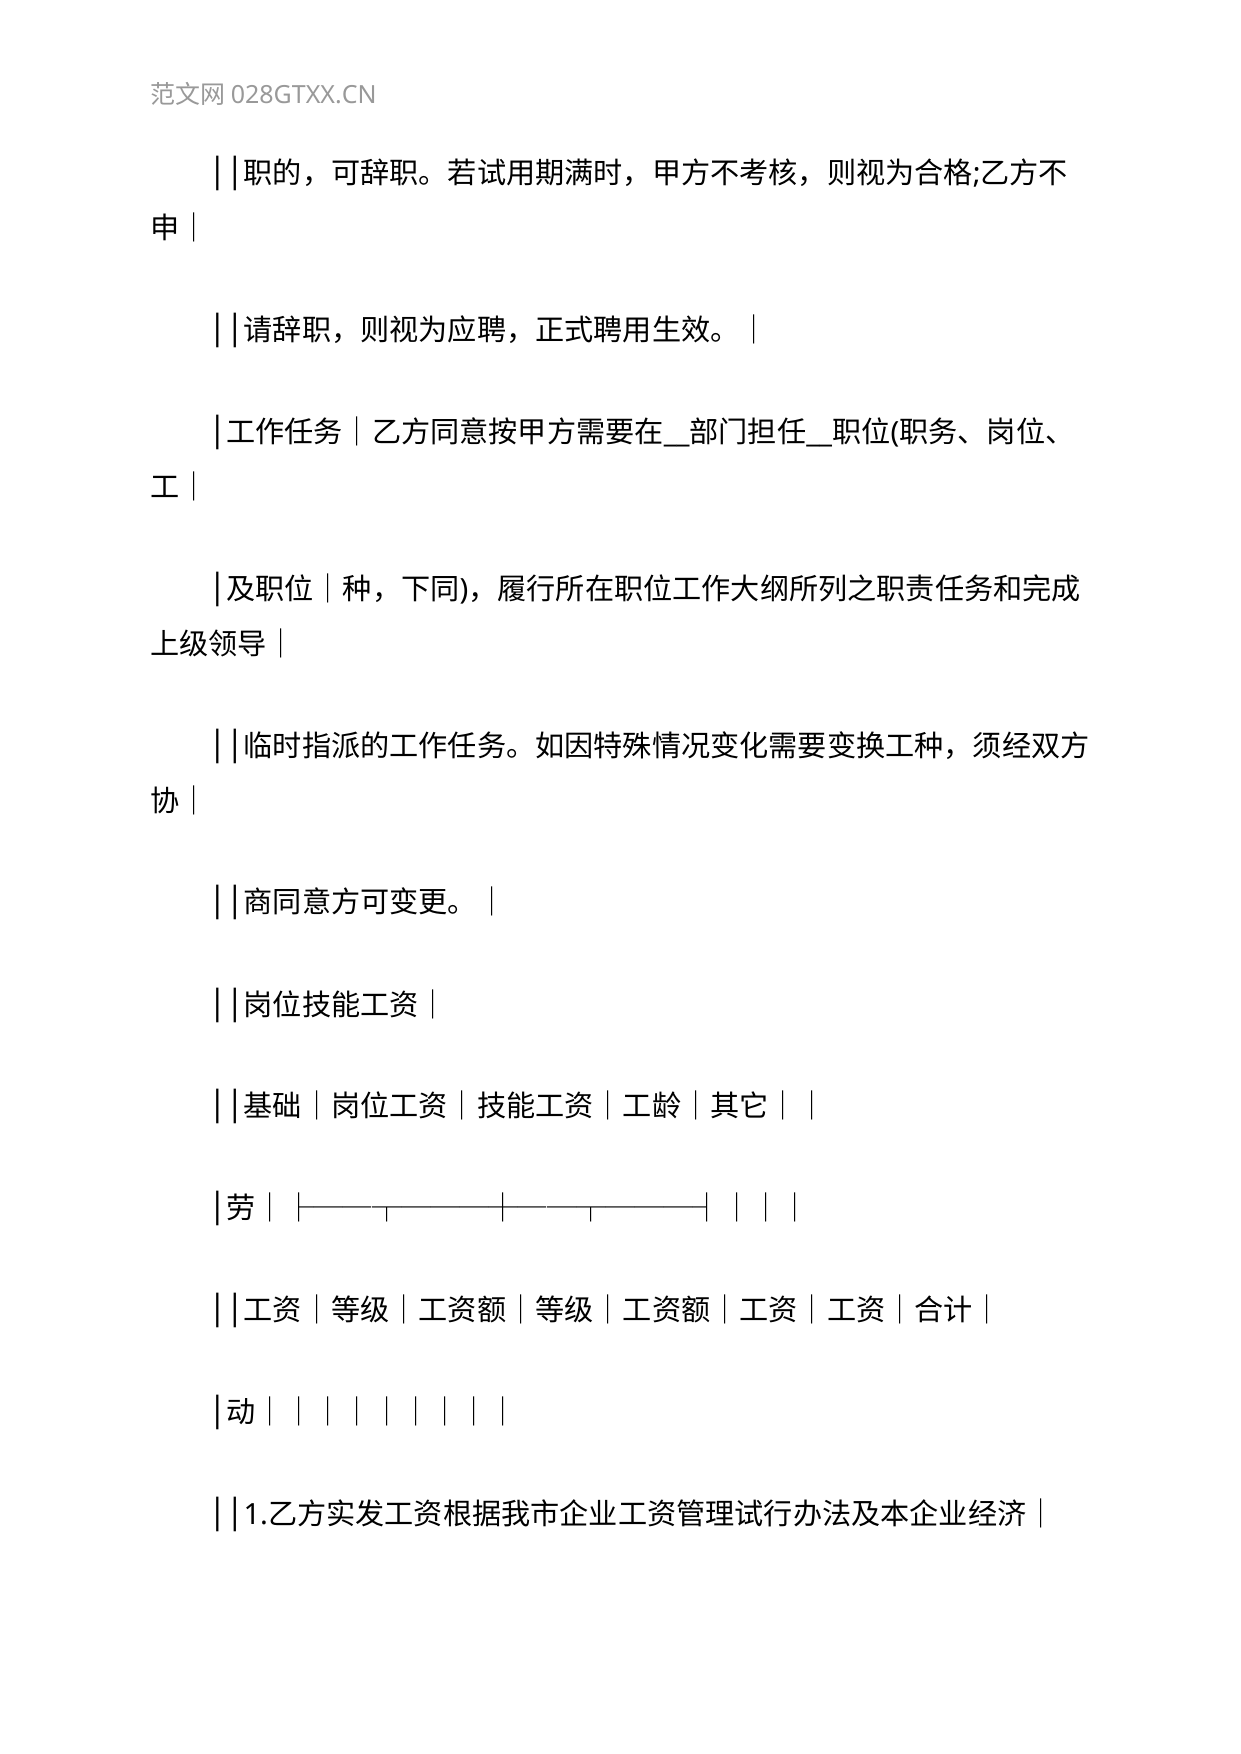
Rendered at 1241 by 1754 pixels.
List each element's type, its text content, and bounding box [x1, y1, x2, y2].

text │工作任务│乙方同意按甲方需要在__部门担任__职位(职务、岗位、工│ [150, 409, 1090, 506]
text │动│││││││││ [150, 1389, 1090, 1431]
text ││岗位技能工资│ [150, 981, 1090, 1023]
text ││基础│岗位工资│技能工资│工龄│其它││ [150, 1083, 1090, 1125]
text ││请辞职，则视为应聘，正式聘用生效。│ [150, 307, 1090, 349]
text │及职位│种，下同)，履行所在职位工作大纲所列之职责任务和完成上级领导│ [150, 566, 1090, 663]
text ││商同意方可变更。│ [150, 879, 1090, 921]
text │劳│├──┬───┼──┬───┤│││ [150, 1185, 1090, 1227]
text ││1.乙方实发工资根据我市企业工资管理试行办法及本企业经济│ [150, 1491, 1090, 1533]
text ││临时指派的工作任务。如因特殊情况变化需要变换工种，须经双方协│ [150, 722, 1090, 819]
text ││职的，可辞职。若试用期满时，甲方不考核，则视为合格;乙方不申│ [150, 150, 1090, 247]
text ││工资│等级│工资额│等级│工资额│工资│工资│合计│ [150, 1287, 1090, 1329]
